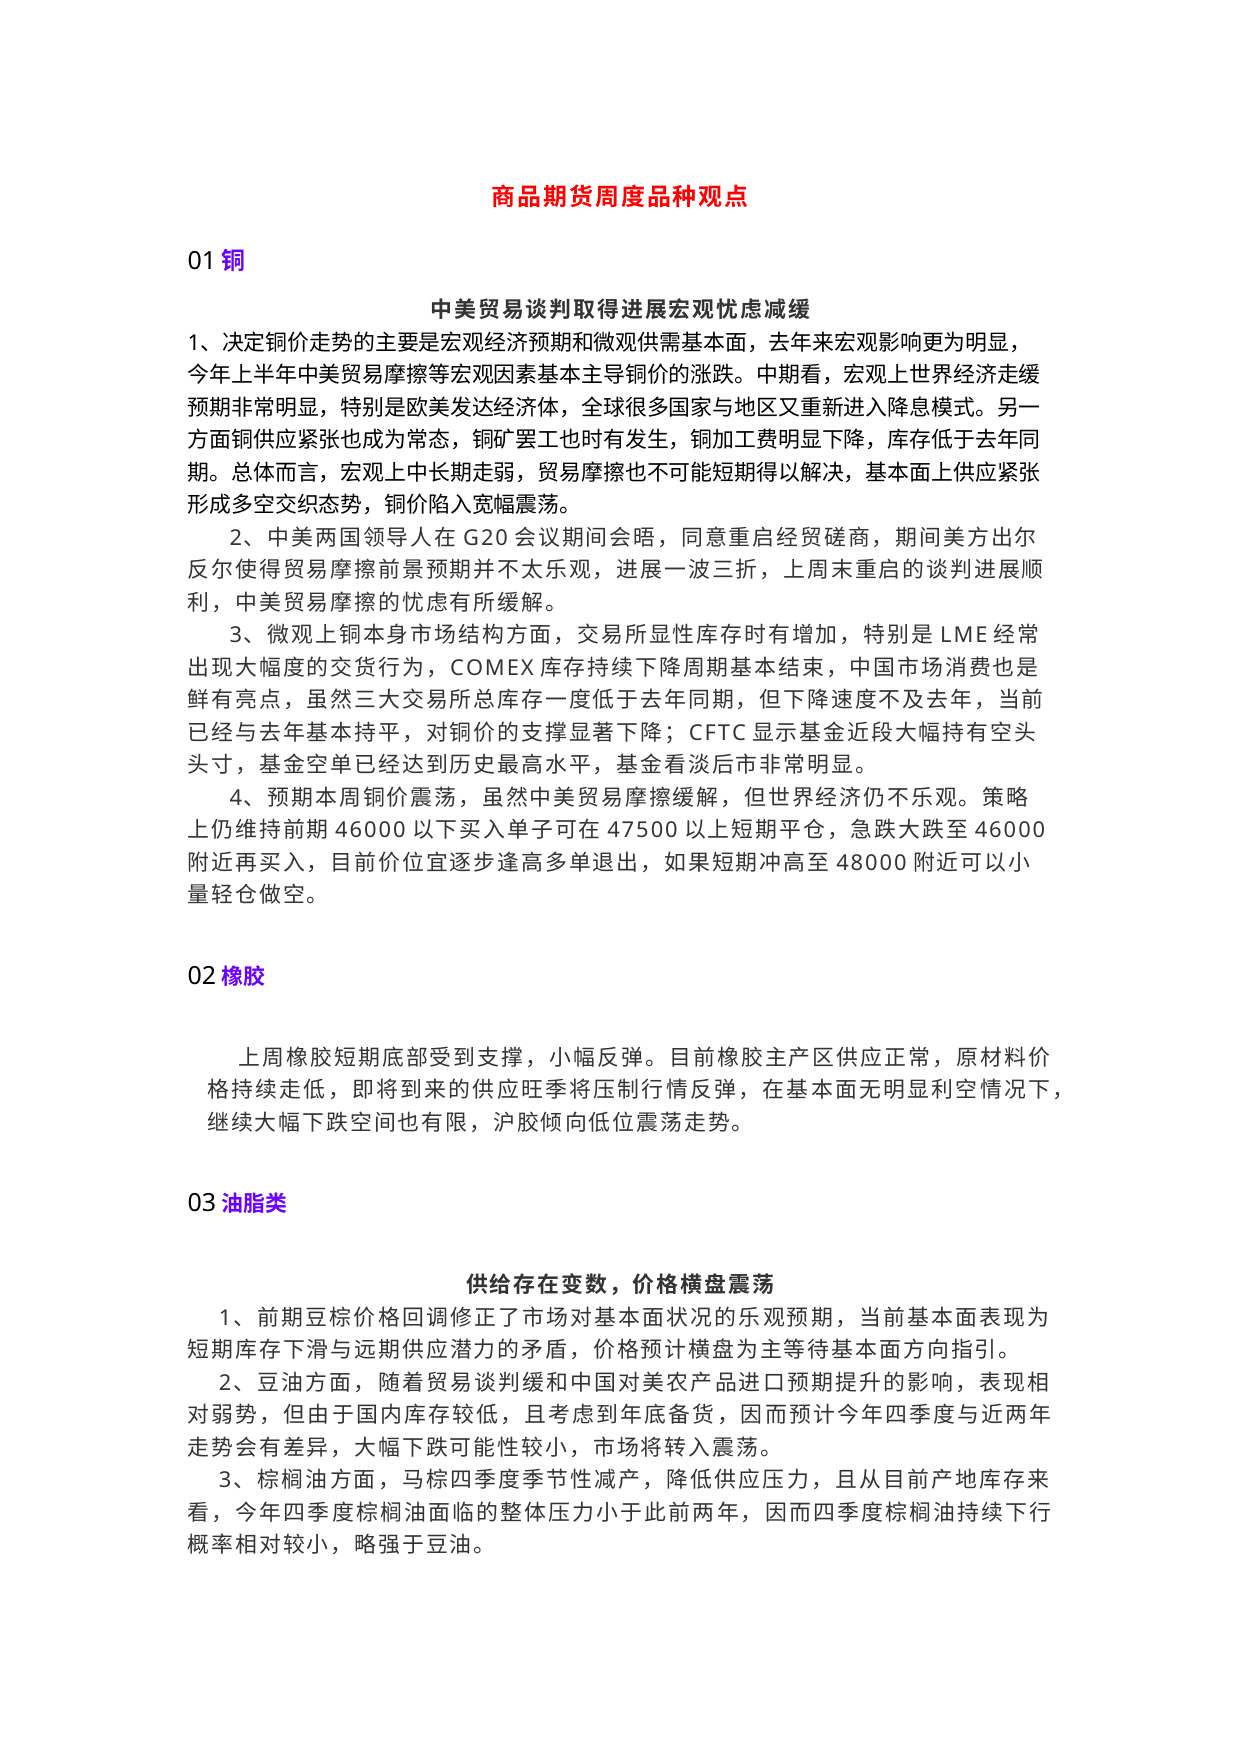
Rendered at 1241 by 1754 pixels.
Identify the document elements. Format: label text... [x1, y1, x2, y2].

text 01铜 [187, 227, 1053, 292]
text 03油脂类 [187, 1169, 1053, 1267]
text 上周橡胶短期底部受到支撑，小幅反弹。目前橡胶主产区供应正常，原材料价格持续走低，即将到来的供应旺季将压制行情反弹，在基本面无明显利空情况下，继续大幅下跌空间也有限，沪胶倾向低位震荡走势。 [207, 1039, 1053, 1137]
text 3、微观上铜本身市场结构方面，交易所显性库存时有增加，特别是LME经常出现大幅度的交货行为，COMEX库存持续下降周期基本结束，中国市场消费也是鲜有亮点，虽然三大交易所总库存一度低于去年同期，但下降速度不及去年，当前已经与去年基本持平，对铜价的支撑显著下降；CFTC显示基金近段大幅持有空头头寸，基金空单已经达到历史最高水平，基金看淡后市非常明显。 [187, 617, 1053, 779]
text 1、决定铜价走势的主要是宏观经济预期和微观供需基本面，去年来宏观影响更为明显，今年上半年中美贸易摩擦等宏观因素基本主导铜价的涨跌。中期看，宏观上世界经济走缓预期非常明显，特别是欧美发达经济体，全球很多国家与地区又重新进入降息模式。另一方面铜供应紧张也成为常态，铜矿罢工也时有发生，铜加工费明显下降，库存低于去年同期。总体而言，宏观上中长期走弱，贸易摩擦也不可能短期得以解决，基本面上供应紧张形成多空交织态势，铜价陷入宽幅震荡。 [187, 324, 1053, 519]
text 供给存在变数，价格横盘震荡 [187, 1267, 1053, 1299]
text 2、豆油方面，随着贸易谈判缓和中国对美农产品进口预期提升的影响，表现相对弱势，但由于国内库存较低，且考虑到年底备货，因而预计今年四季度与近两年走势会有差异，大幅下跌可能性较小，市场将转入震荡。 [187, 1364, 1053, 1462]
text 商品期货周度品种观点 [187, 162, 1053, 227]
text 4、预期本周铜价震荡，虽然中美贸易摩擦缓解，但世界经济仍不乐观。策略上仍维持前期46000以下买入单子可在47500以上短期平仓，急跌大跌至46000附近再买入，目前价位宜逐步逢高多单退出，如果短期冲高至48000附近可以小量轻仓做空。 [187, 779, 1053, 909]
text 1、前期豆棕价格回调修正了市场对基本面状况的乐观预期，当前基本面表现为短期库存下滑与远期供应潜力的矛盾，价格预计横盘为主等待基本面方向指引。 [187, 1299, 1053, 1364]
text 02橡胶 [187, 942, 1053, 1039]
text 3、棕榈油方面，马棕四季度季节性减产，降低供应压力，且从目前产地库存来看，今年四季度棕榈油面临的整体压力小于此前两年，因而四季度棕榈油持续下行概率相对较小，略强于豆油。 [187, 1462, 1053, 1559]
text 2、中美两国领导人在G20会议期间会晤，同意重启经贸磋商，期间美方出尔反尔使得贸易摩擦前景预期并不太乐观，进展一波三折，上周末重启的谈判进展顺利，中美贸易摩擦的忧虑有所缓解。 [187, 519, 1053, 617]
text 中美贸易谈判取得进展宏观忧虑减缓 [187, 292, 1053, 324]
